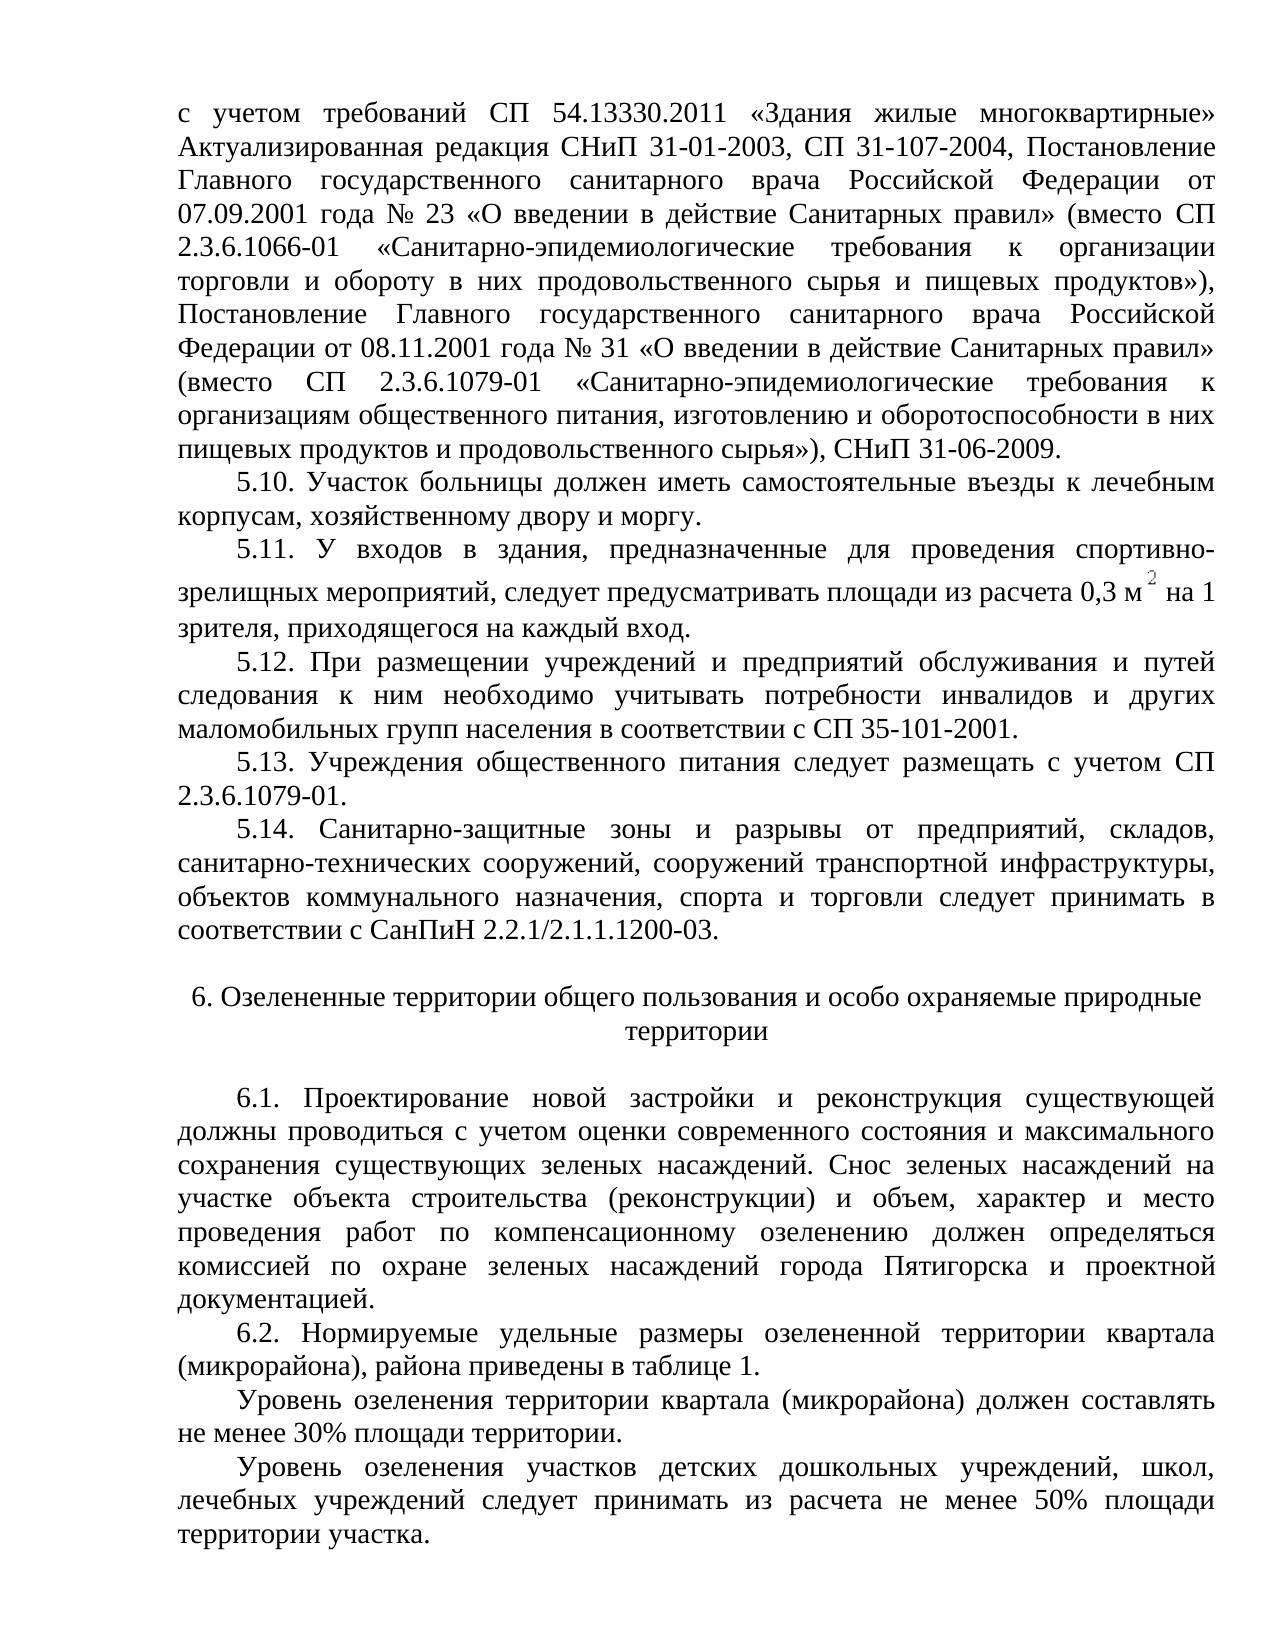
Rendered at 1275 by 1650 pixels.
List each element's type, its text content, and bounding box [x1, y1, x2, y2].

text Уровень озеленения участков детских дошкольных учреждений, школ, лечебных учреждений следует принимать из расчета не менее 50% площади территории участка. [177, 1449, 1216, 1549]
text 5.13. Учреждения общественного питания следует размещать с учетом СП 2.3.6.1079-01. [177, 744, 1216, 812]
text 5.11. У входов в здания, предназначенные для проведения спортивно-зрелищных мероприятий, следует предусматривать площади из расчета 0,3 м на 1 зрителя, приходящегося на каждый вход. [177, 531, 1216, 644]
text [177, 95, 1216, 464]
picture [1143, 565, 1161, 601]
text 6. Озелененные территории общего пользования и особо охраняемые природные территории [177, 979, 1216, 1046]
text 5.14. Санитарно-защитные зоны и разрывы от предприятий, складов, санитарно-технических сооружений, сооружений транспортной инфраструктуры, объектов коммунального назначения, спорта и торговли следует принимать в соответствии с СанПиН 2.2.1/2.1.1.1200-03. [177, 812, 1216, 946]
text 5.12. При размещении учреждений и предприятий обслуживания и путей следования к ним необходимо учитывать потребности инвалидов и других маломобильных групп населения в соответствии с СП 35-101-2001. [177, 644, 1216, 744]
text Уровень озеленения территории квартала (микрорайона) должен составлять не менее 30% площади территории. [177, 1382, 1216, 1449]
text 5.10. Участок больницы должен иметь самостоятельные въезды к лечебным корпусам, хозяйственному двору и моргу. [177, 464, 1216, 531]
text 6.2. Нормируемые удельные размеры озелененной территории квартала (микрорайона), района приведены в таблице 1. [177, 1315, 1216, 1382]
text 6.1. Проектирование новой застройки и реконструкция существующей должны проводиться с учетом оценки современного состояния и максимального сохранения существующих зеленых насаждений. Снос зеленых насаждений на участке объекта строительства (реконструкции) и объем, характер и место проведения работ по компенсационному озеленению должен определяться комиссией по охране зеленых насаждений города Пятигорска и проектной документацией. [177, 1080, 1216, 1315]
